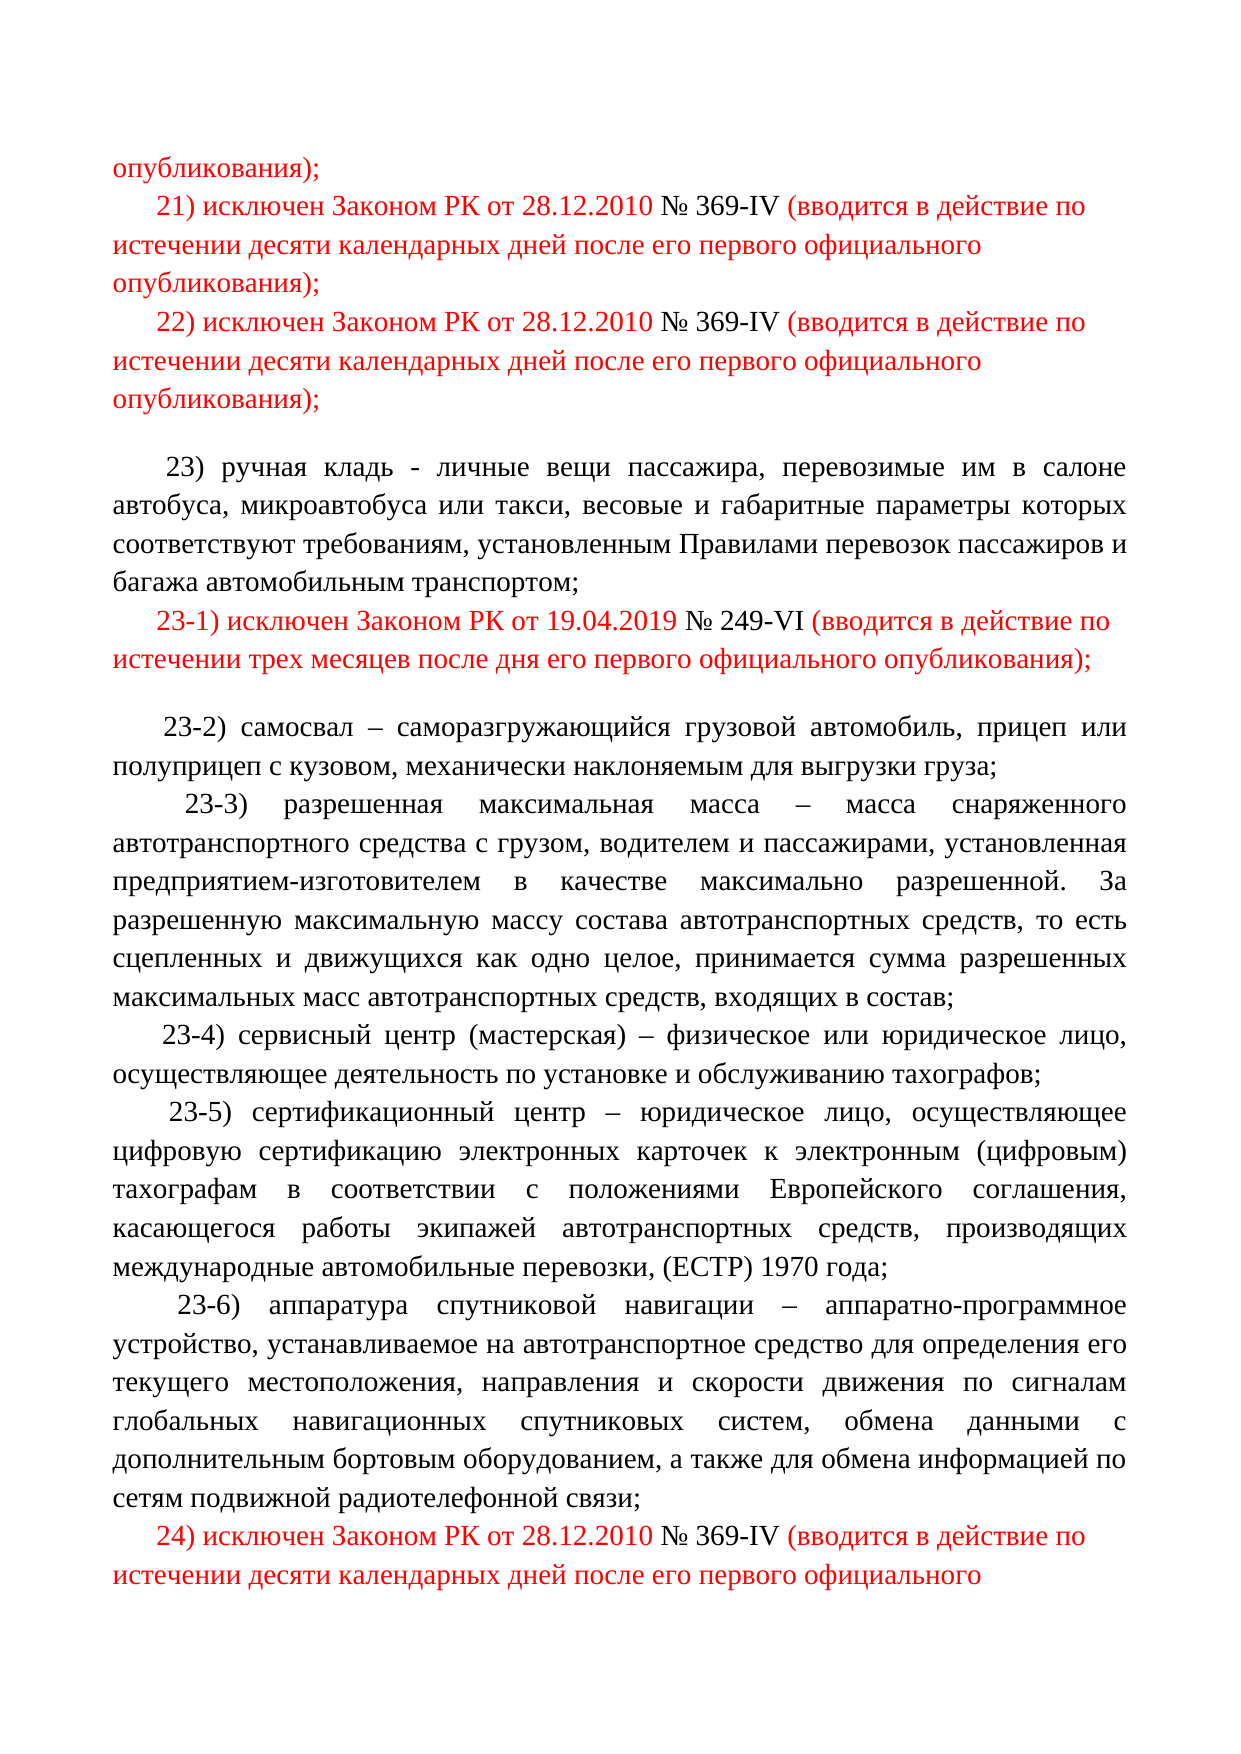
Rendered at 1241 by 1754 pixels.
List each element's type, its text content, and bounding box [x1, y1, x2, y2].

text 23-2) самосвал – саморазгружающийся грузовой автомобиль, прицеп или полуприцеп с кузовом, механически наклоняемым для выгрузки груза; [112, 709, 1128, 781]
text 23-3) разрешенная максимальная масса – масса снаряженного автотранспортного средства с грузом, водителем и пассажирами, установленная предприятием-изготовителем в качестве максимально разрешенной. За разрешенную максимальную массу состава автотранспортных средств, то есть сцепленных и движущихся как одно целое, принимается сумма разрешенных максимальных масс автотранспортных средств, входящих в состав; [112, 786, 1128, 1012]
text 23-1) исключен Законом РК от 19.04.2019 № 249-VI (вводится в действие по истечении трех месяцев после дня его первого официального опубликования); [112, 603, 1128, 705]
text 23-4) сервисный центр (мастерская) – физическое или юридическое лицо, осуществляющее деятельность по установке и обслуживанию тахографов; [112, 1017, 1128, 1089]
text 23-5) сертификационный центр – юридическое лицо, осуществляющее цифровую сертификацию электронных карточек к электронным (цифровым) тахографам в соответствии с положениями Европейского соглашения, касающегося работы экипажей автотранспортных средств, производящих международные автомобильные перевозки, (ЕСТР) 1970 года; [112, 1094, 1128, 1282]
text 23-6) аппаратура спутниковой навигации – аппаратно-программное устройство, устанавливаемое на автотранспортное средство для определения его текущего местоположения, направления и скорости движения по сигналам глобальных навигационных спутниковых систем, обмена данными с дополнительным бортовым оборудованием, а также для обмена информацией по сетям подвижной радиотелефонной связи; [112, 1287, 1128, 1513]
